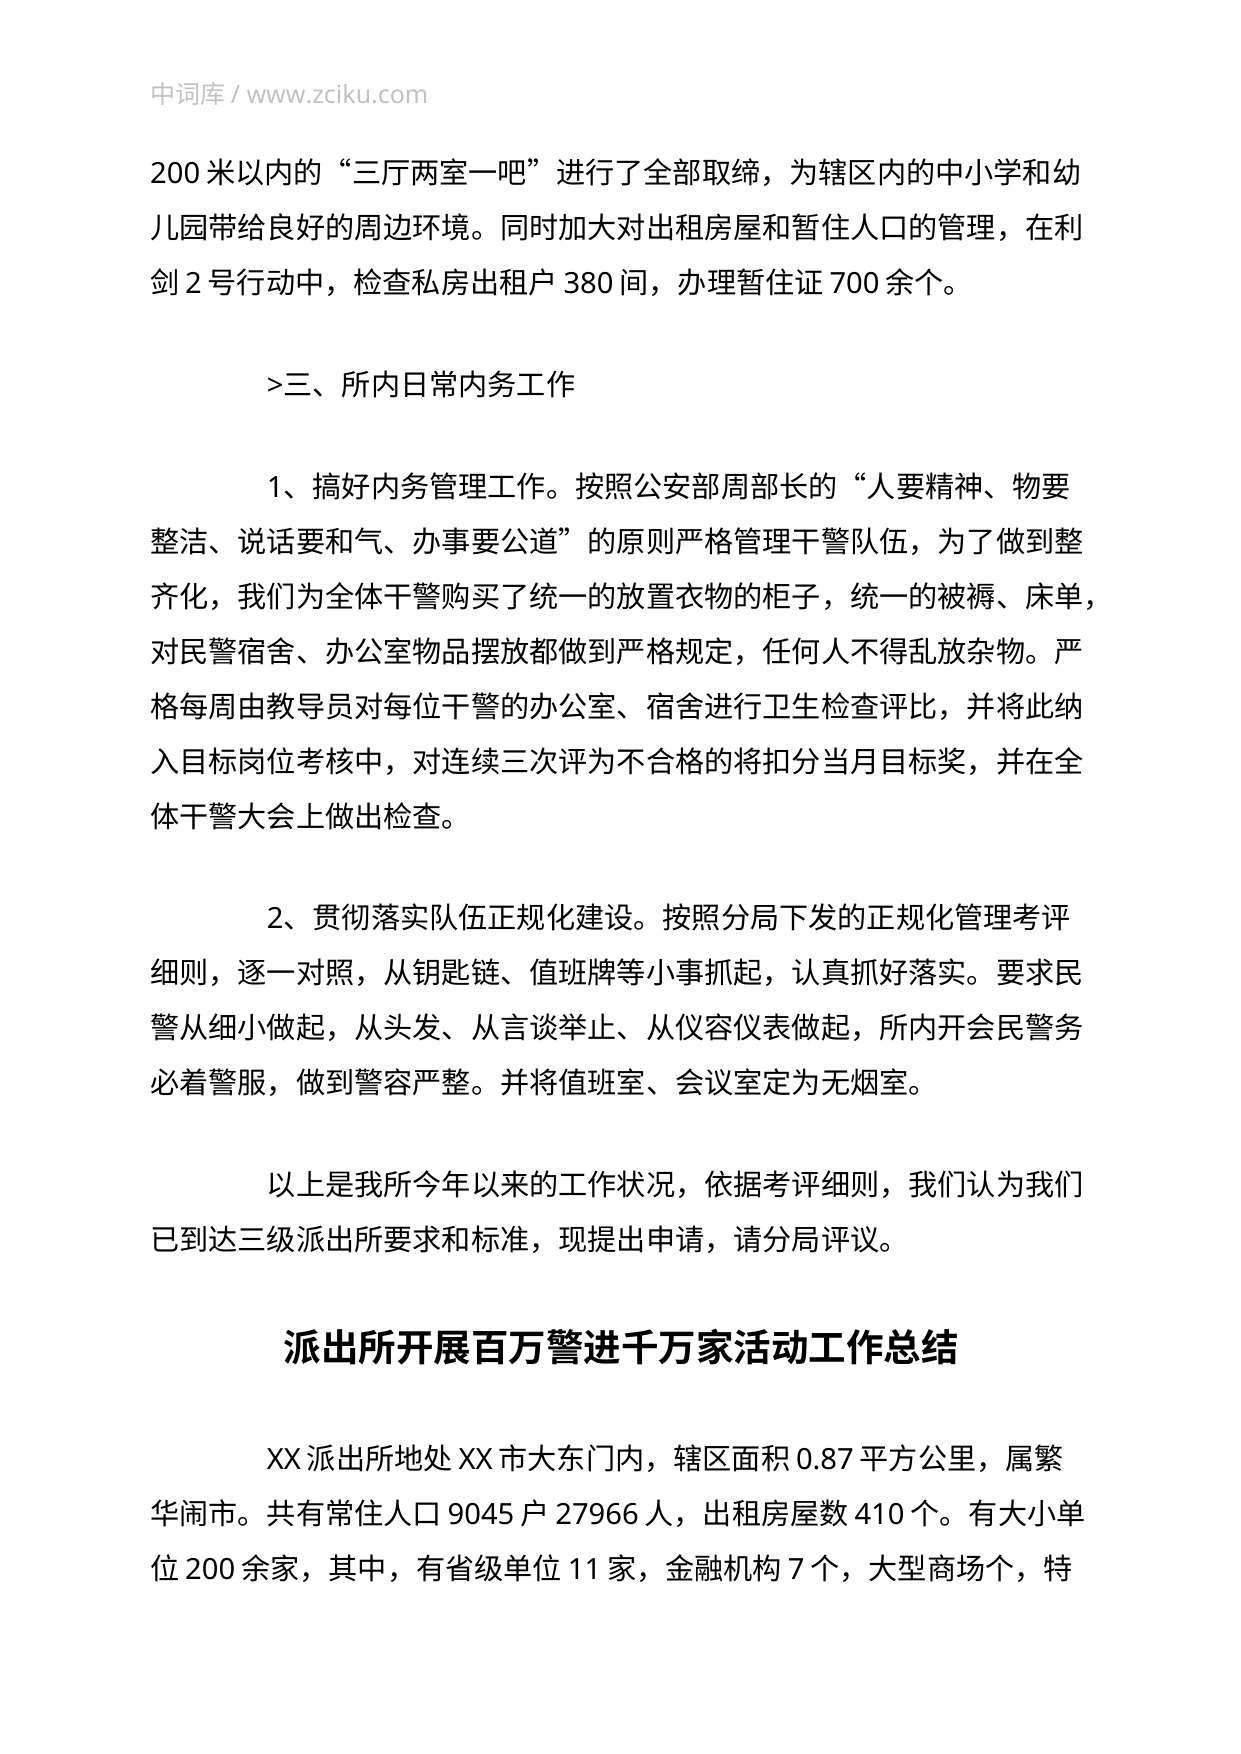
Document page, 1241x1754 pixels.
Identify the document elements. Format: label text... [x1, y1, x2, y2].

text 2、贯彻落实队伍正规化建设。按照分局下发的正规化管理考评细则，逐一对照，从钥匙链、值班牌等小事抓起，认真抓好落实。要求民警从细小做起，从头发、从言谈举止、从仪容仪表做起，所内开会民警务必着警服，做到警容严整。并将值班室、会议室定为无烟室。 [150, 895, 1090, 1102]
text 以上是我所今年以来的工作状况，依据考评细则，我们认为我们已到达三级派出所要求和标准，现提出申请，请分局评议。 [150, 1162, 1090, 1259]
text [150, 150, 1090, 302]
text 派出所开展百万警进千万家活动工作总结 [150, 1318, 1090, 1373]
text >三、所内日常内务工作 [150, 362, 1090, 404]
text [150, 1436, 1090, 1588]
text 1、搞好内务管理工作。按照公安部周部长的“人要精神、物要整洁、说话要和气、办事要公道”的原则严格管理干警队伍，为了做到整齐化，我们为全体干警购买了统一的放置衣物的柜子，统一的被褥、床单，对民警宿舍、办公室物品摆放都做到严格规定，任何人不得乱放杂物。严格每周由教导员对每位干警的办公室、宿舍进行卫生检查评比，并将此纳入目标岗位考核中，对连续三次评为不合格的将扣分当月目标奖，并在全体干警大会上做出检查。 [150, 464, 1090, 836]
